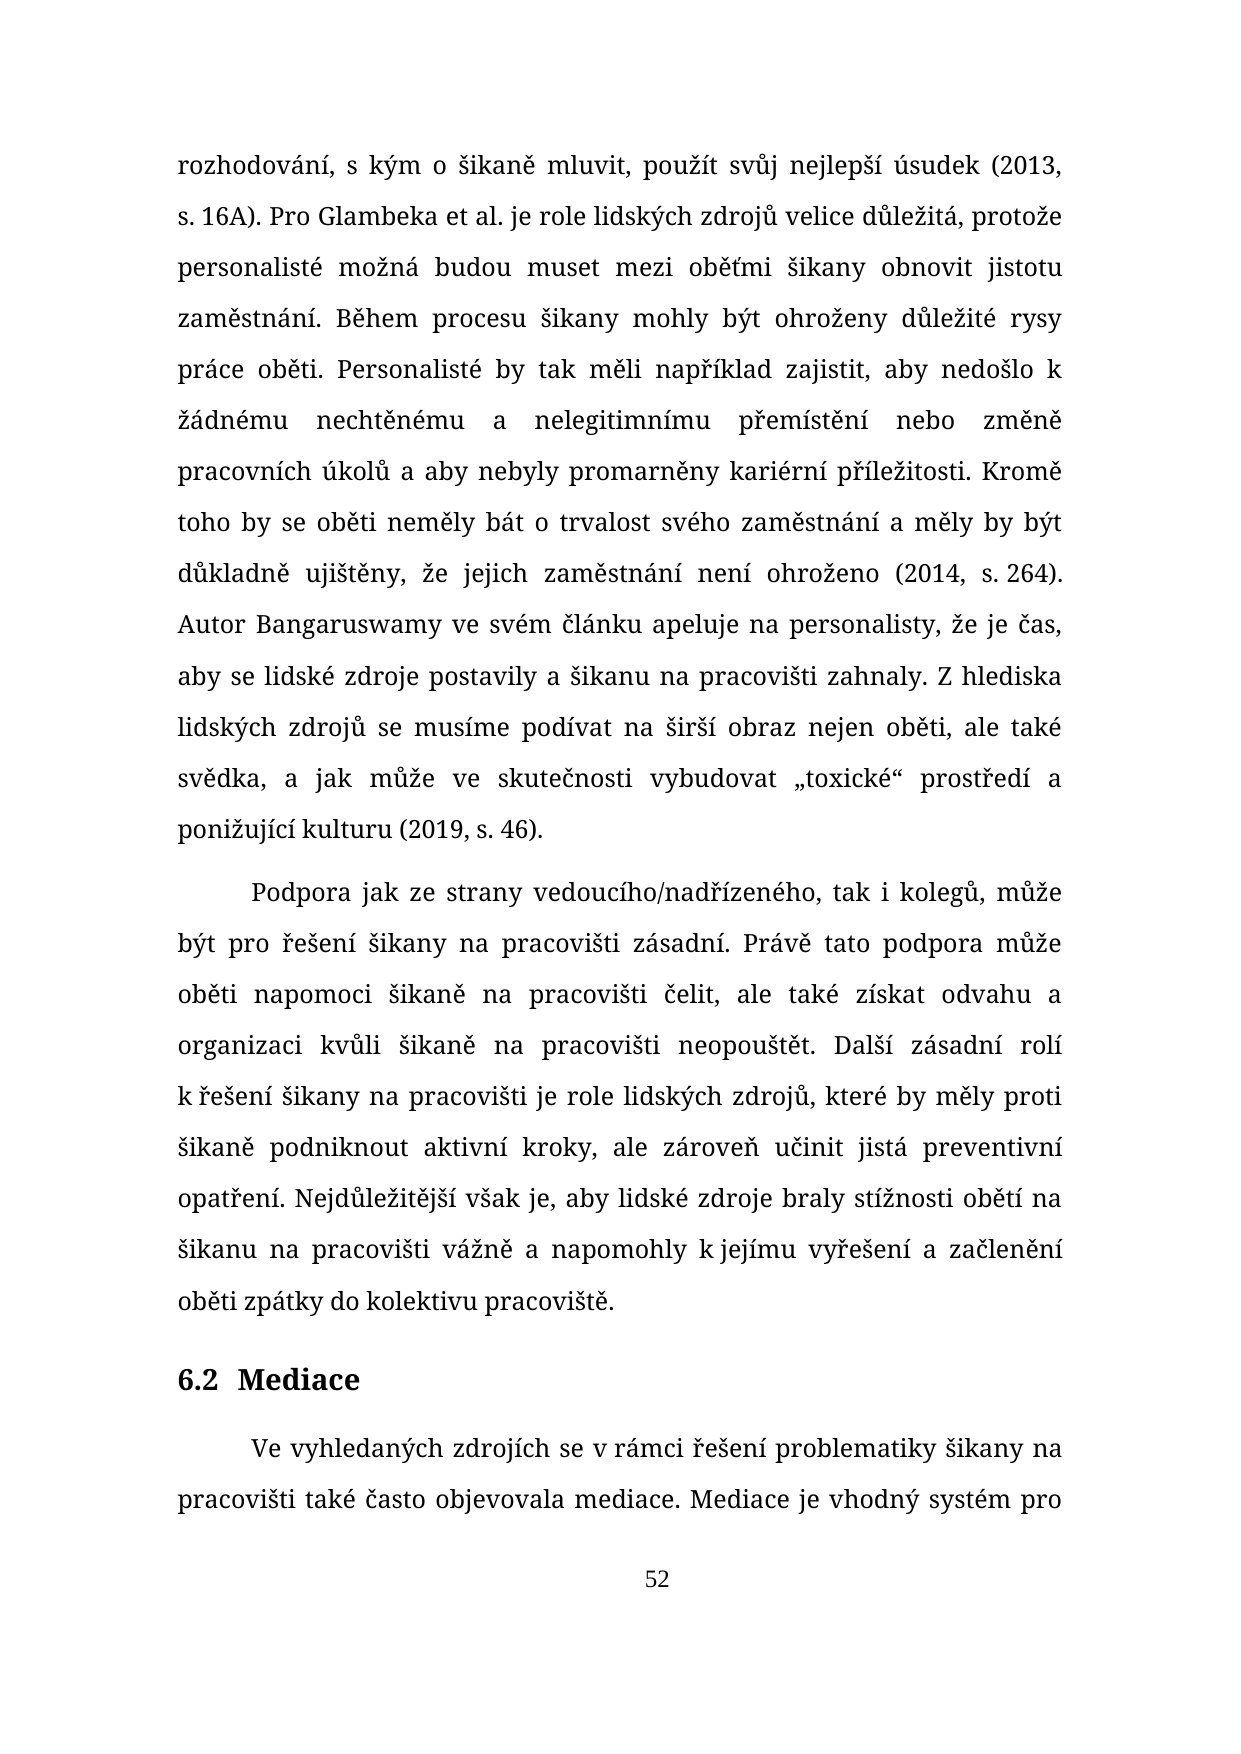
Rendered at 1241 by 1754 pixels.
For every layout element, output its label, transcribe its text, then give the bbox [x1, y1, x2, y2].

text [177, 1431, 1063, 1516]
text Podpora jak ze strany vedoucího/nadřízeného, tak i kolegů, může být pro řešení šikany na pracovišti zásadní. Právě tato podpora může oběti napomoci šikaně na pracovišti čelit, ale také získat odvahu a organizaci kvůli šikaně na pracovišti neopouštět. Další zásadní rolí k řešení šikany na pracovišti je role lidských zdrojů, které by měly proti šikaně podniknout aktivní kroky, ale zároveň učinit jistá preventivní opatření. Nejdůležitější však je, aby lidské zdroje braly stížnosti obětí na šikanu na pracovišti vážně a napomohly k jejímu vyřešení a začlenění oběti zpátky do kolektivu pracoviště. [177, 875, 1063, 1317]
subtitle Mediace [177, 1359, 1063, 1399]
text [177, 148, 1063, 845]
